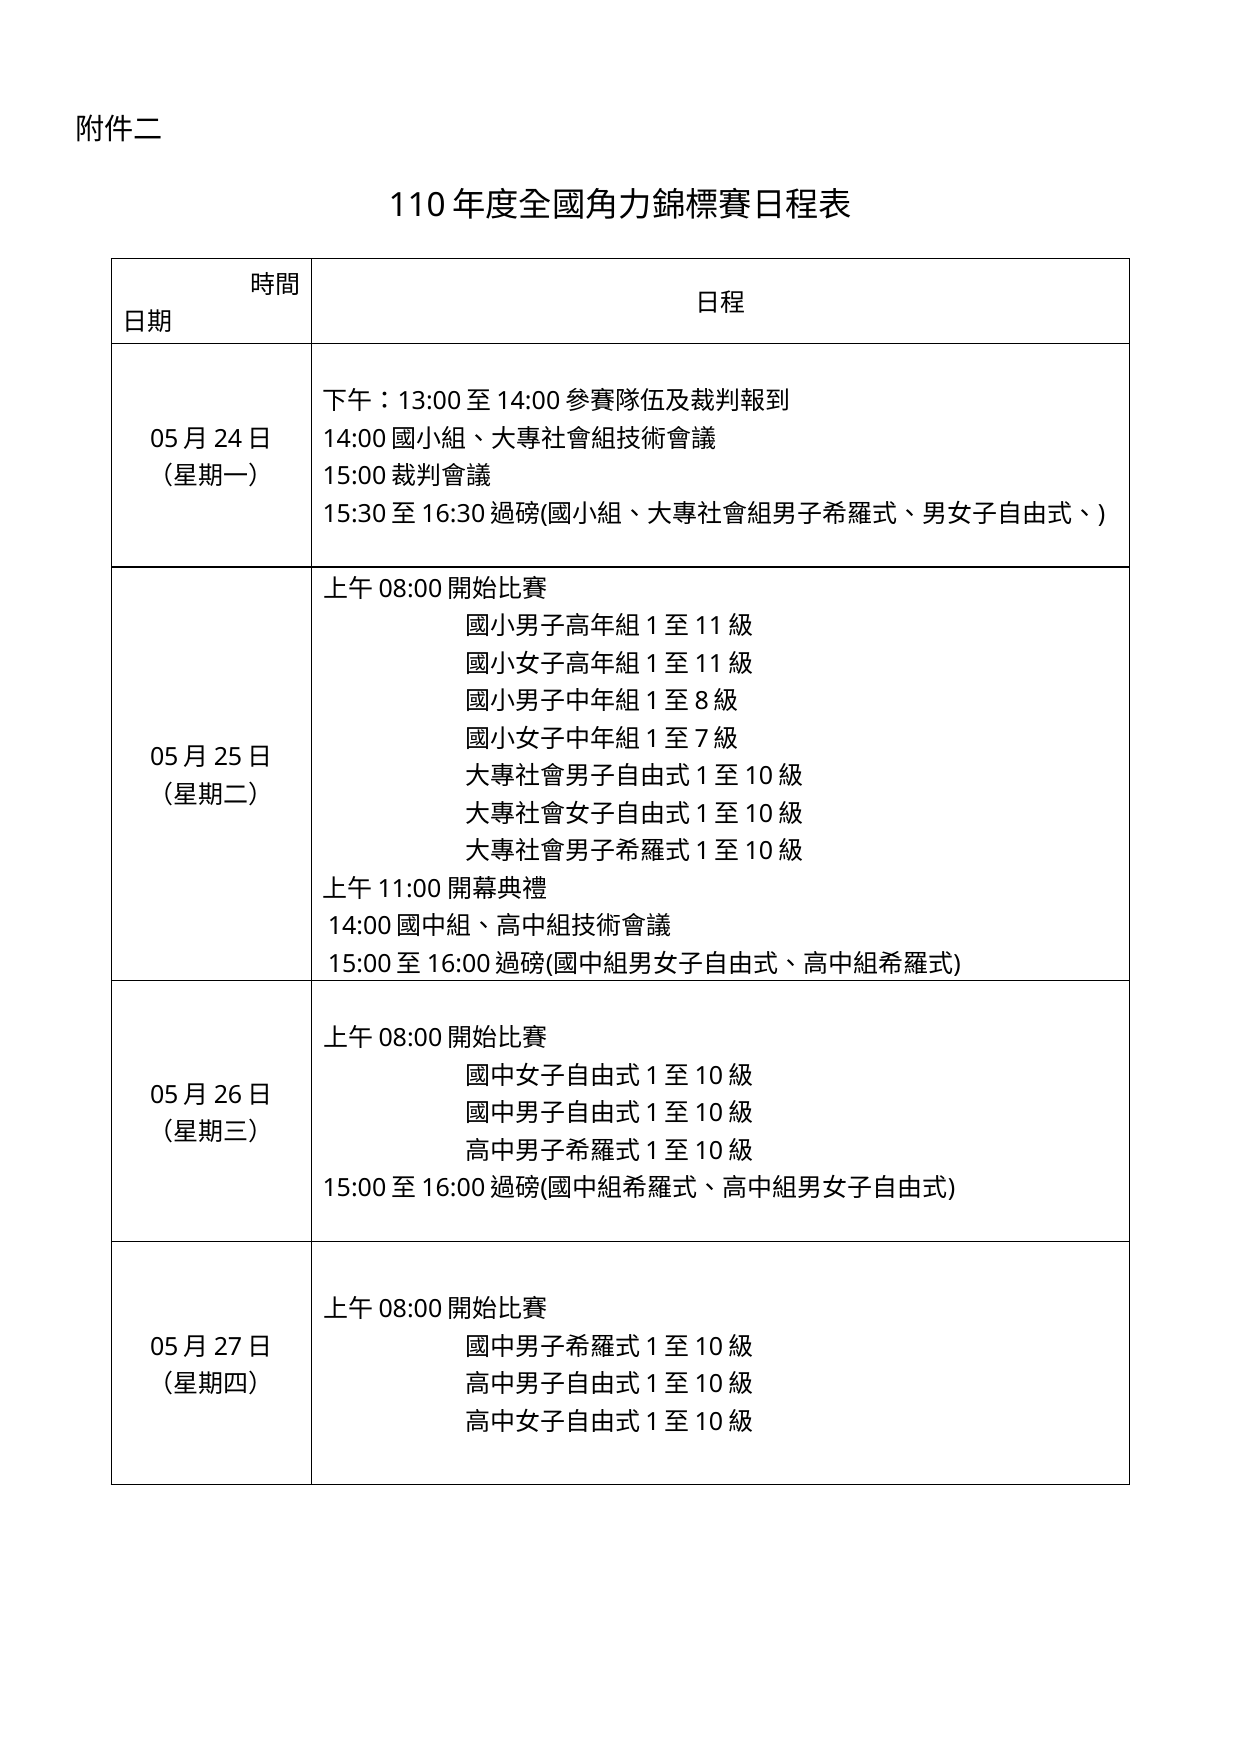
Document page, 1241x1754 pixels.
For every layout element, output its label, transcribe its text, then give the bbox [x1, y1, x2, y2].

table_cell 05月25日 （星期二） [112, 568, 311, 980]
table_cell 上午08:00開始比賽 國中女子自由式1至10級 國中男子自由式1至10級 高中男子希羅式1至10級 15:00至16:00過磅(國中組希羅式、高中組男女子自由式) [312, 981, 1129, 1241]
table_cell 05月26日 （星期三） [112, 981, 311, 1241]
table_header 時間 日期 [112, 259, 311, 343]
text 110年度全國角力錦標賽日程表 [75, 164, 1165, 239]
table_cell 上午08:00開始比賽 國小男子高年組1至11級 國小女子高年組1至11級 國小男子中年組1至8級 國小女子中年組1至7級 大專社會男子自由式1至10級 大專社會女子自由式1至10級 大專社會男子希羅式1至10級 上午11:00 開幕典禮 14:00國中組、高中組技術會議 15:00至16:00過磅(國中組男女子自由式、高中組希羅式) [312, 568, 1129, 980]
table_cell 上午08:00開始比賽 國中男子希羅式1至10級 高中男子自由式1至10級 高中女子自由式1至10級 [312, 1242, 1129, 1484]
text 附件二 [75, 89, 1165, 164]
table_cell 下午：13:00至14:00參賽隊伍及裁判報到 14:00國小組、大專社會組技術會議 15:00裁判會議 15:30至16:30過磅(國小組、大專社會組男子希羅式、男女子自由式、) [312, 344, 1129, 566]
table_cell 05月27日 （星期四） [112, 1242, 311, 1484]
table_header 日程 [312, 259, 1129, 343]
table_cell 05月24日 （星期一） [112, 344, 311, 566]
